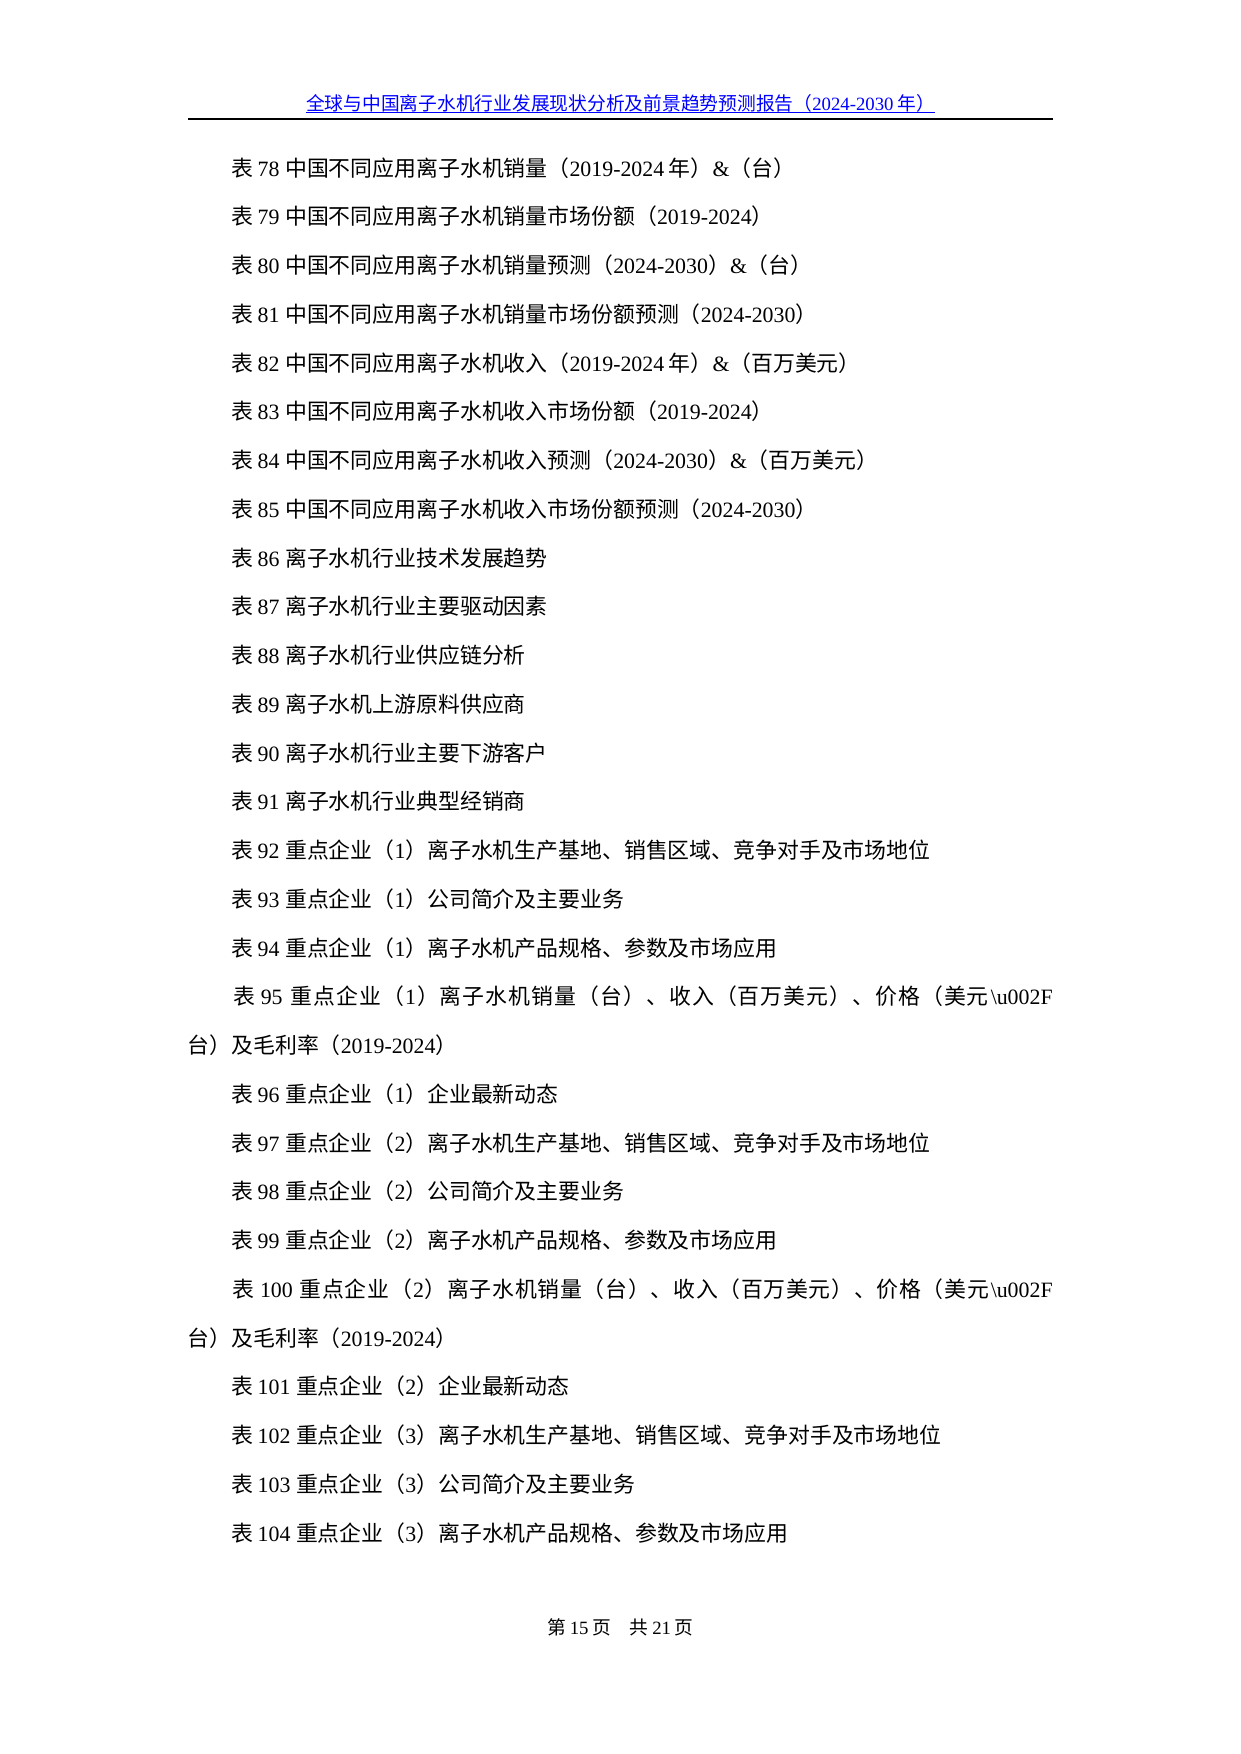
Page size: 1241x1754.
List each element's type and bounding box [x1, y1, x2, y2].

text [187, 150, 1053, 1548]
